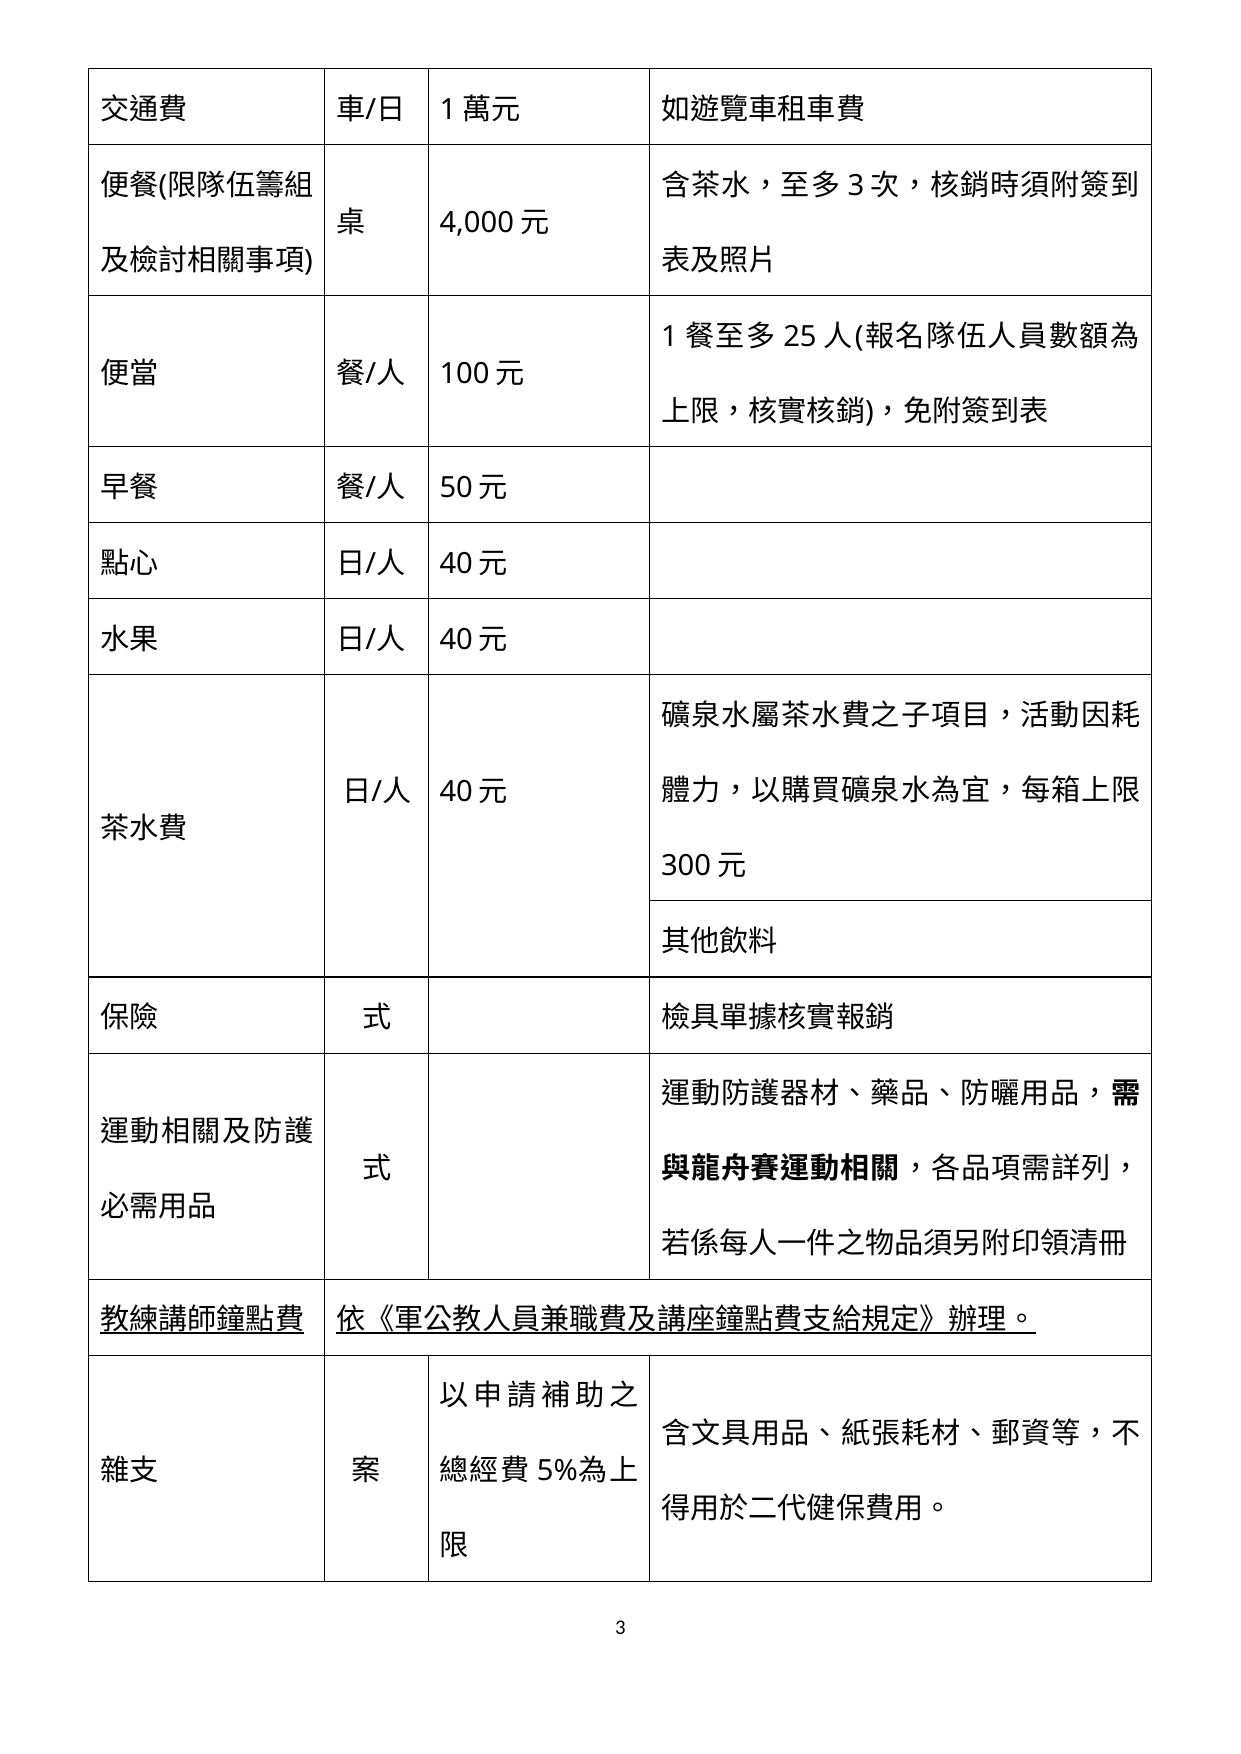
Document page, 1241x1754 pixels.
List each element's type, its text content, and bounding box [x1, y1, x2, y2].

table_cell [429, 1054, 649, 1278]
table_cell 日/人 [325, 523, 428, 598]
table_cell 保險 [89, 978, 324, 1052]
table_cell [650, 523, 1151, 598]
table_cell 運動相關及防護必需用品 [89, 1054, 324, 1278]
table_cell 交通費 [89, 69, 324, 144]
table_cell 40元 [429, 675, 649, 976]
table_cell 100元 [429, 296, 649, 446]
table_cell 車/日 [325, 69, 428, 144]
table_cell 50元 [429, 447, 649, 522]
table_cell 桌 [325, 145, 428, 295]
table_cell 1餐至多25人(報名隊伍人員數額為上限，核實核銷)，免附簽到表 [650, 296, 1151, 446]
table_cell 餐/人 [325, 447, 428, 522]
table_cell 含茶水，至多3次，核銷時須附簽到表及照片 [650, 145, 1151, 295]
table_cell 礦泉水屬茶水費之子項目，活動因耗體力，以購買礦泉水為宜，每箱上限300元 [650, 675, 1151, 900]
table_cell 案 [325, 1356, 428, 1581]
table_cell 餐/人 [325, 296, 428, 446]
table_cell 早餐 [89, 447, 324, 522]
table_cell 運動防護器材、藥品、防曬用品，需與龍舟賽運動相關，各品項需詳列，若係每人一件之物品須另附印領清冊 [650, 1054, 1151, 1278]
table_cell 檢具單據核實報銷 [650, 978, 1151, 1052]
table_cell 教練講師鐘點費 [89, 1280, 324, 1354]
table_cell 茶水費 [89, 675, 324, 976]
table_cell 雜支 [89, 1356, 324, 1581]
table_cell 其他飲料 [650, 901, 1151, 976]
table_cell 便餐(限隊伍籌組及檢討相關事項) [89, 145, 324, 295]
table_cell 點心 [89, 523, 324, 598]
table_cell 含文具用品、紙張耗材、郵資等，不得用於二代健保費用。 [650, 1356, 1151, 1581]
table_cell 日/人 [325, 599, 428, 674]
table_cell [429, 978, 649, 1052]
table_cell 40元 [429, 523, 649, 598]
table_cell 4,000元 [429, 145, 649, 295]
table_cell [650, 447, 1151, 522]
table_cell 式 [325, 978, 428, 1052]
table_cell 以申請補助之總經費5%為上限 [429, 1356, 649, 1581]
table_cell 如遊覽車租車費 [650, 69, 1151, 144]
table_cell 40元 [429, 599, 649, 674]
table_cell 水果 [89, 599, 324, 674]
table_cell [650, 599, 1151, 674]
table_cell 1萬元 [429, 69, 649, 144]
table_cell 依《軍公教人員兼職費及講座鐘點費支給規定》辦理。 [325, 1280, 1151, 1354]
table_cell 日/人 [325, 675, 428, 976]
table_cell 式 [325, 1054, 428, 1278]
table_cell 便當 [89, 296, 324, 446]
